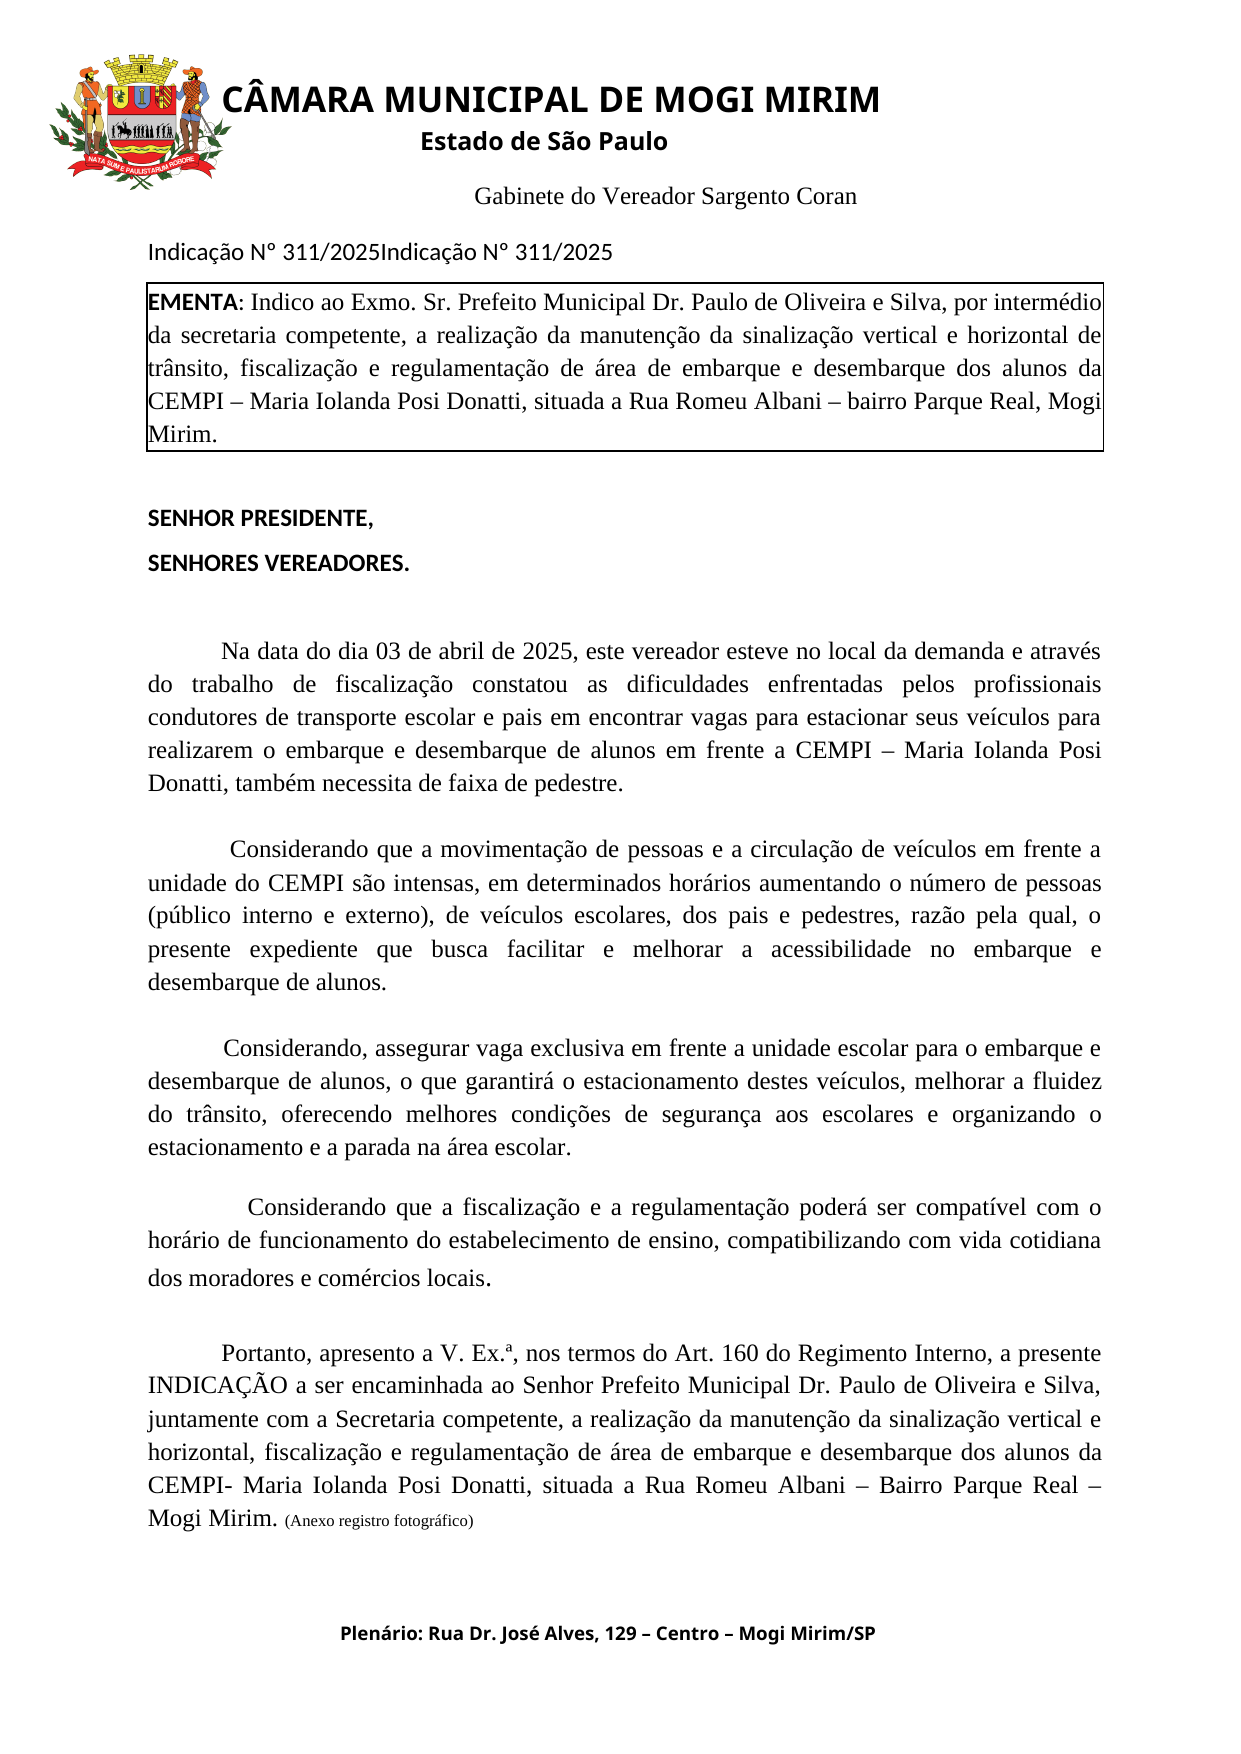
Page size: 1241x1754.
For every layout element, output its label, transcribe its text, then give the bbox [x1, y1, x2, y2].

picture [26, 42, 253, 202]
text SENHOR PRESIDENTE, [148, 502, 1103, 532]
text Considerando que a fiscalização e a regulamentação poderá ser compatível com o horário de funcionamento do estabelecimento de ensino, compatibilizando com vida cotidiana dos moradores e comércios locais. [148, 1192, 1103, 1293]
text Considerando que a movimentação de pessoas e a circulação de veículos em frente a unidade do CEMPI são intensas, em determinados horários aumentando o número de pessoas (público interno e externo), de veículos escolares, dos pais e pedestres, razão pela qual, o presente expediente que busca facilitar e melhorar a acessibilidade no embarque e desembarque de alunos. [148, 834, 1103, 995]
text EMENTA: Indico ao Exmo. Sr. Prefeito Municipal Dr. Paulo de Oliveira e Silva, por intermédio da secretaria competente, a realização da manutenção da sinalização vertical e horizontal de trânsito, fiscalização e regulamentação de área de embarque e desembarque dos alunos da CEMPI – Maria Iolanda Posi Donatti, situada a Rua Romeu Albani – bairro Parque Real, Mogi Mirim. [148, 284, 1103, 450]
text Na data do dia 03 de abril de 2025, este vereador esteve no local da demanda e através do trabalho de fiscalização constatou as dificuldades enfrentadas pelos profissionais condutores de transporte escolar e pais em encontrar vagas para estacionar seus veículos para realizarem o embarque e desembarque de alunos em frente a CEMPI – Maria Iolanda Posi Donatti, também necessita de faixa de pedestre. [148, 636, 1103, 797]
text Considerando, assegurar vaga exclusiva em frente a unidade escolar para o embarque e desembarque de alunos, o que garantirá o estacionamento destes veículos, melhorar a fluidez do trânsito, oferecendo melhores condições de segurança aos escolares e organizando o estacionamento e a parada na área escolar. [148, 1033, 1103, 1161]
text Portanto, apresento a V. Ex.ª, nos termos do Art. 160 do Regimento Interno, a presente INDICAÇÃO a ser encaminhada ao Senhor Prefeito Municipal Dr. Paulo de Oliveira e Silva, juntamente com a Secretaria competente, a realização da manutenção da sinalização vertical e horizontal, fiscalização e regulamentação de área de embarque e desembarque dos alunos da CEMPI- Maria Iolanda Posi Donatti, situada a Rua Romeu Albani – Bairro Parque Real – Mogi Mirim. (Anexo registro fotográfico) [148, 1338, 1103, 1531]
text Indicação Nº 311/2025Indicação Nº 311/2025 [148, 236, 1103, 267]
text SENHORES VEREADORES. [148, 548, 1103, 578]
